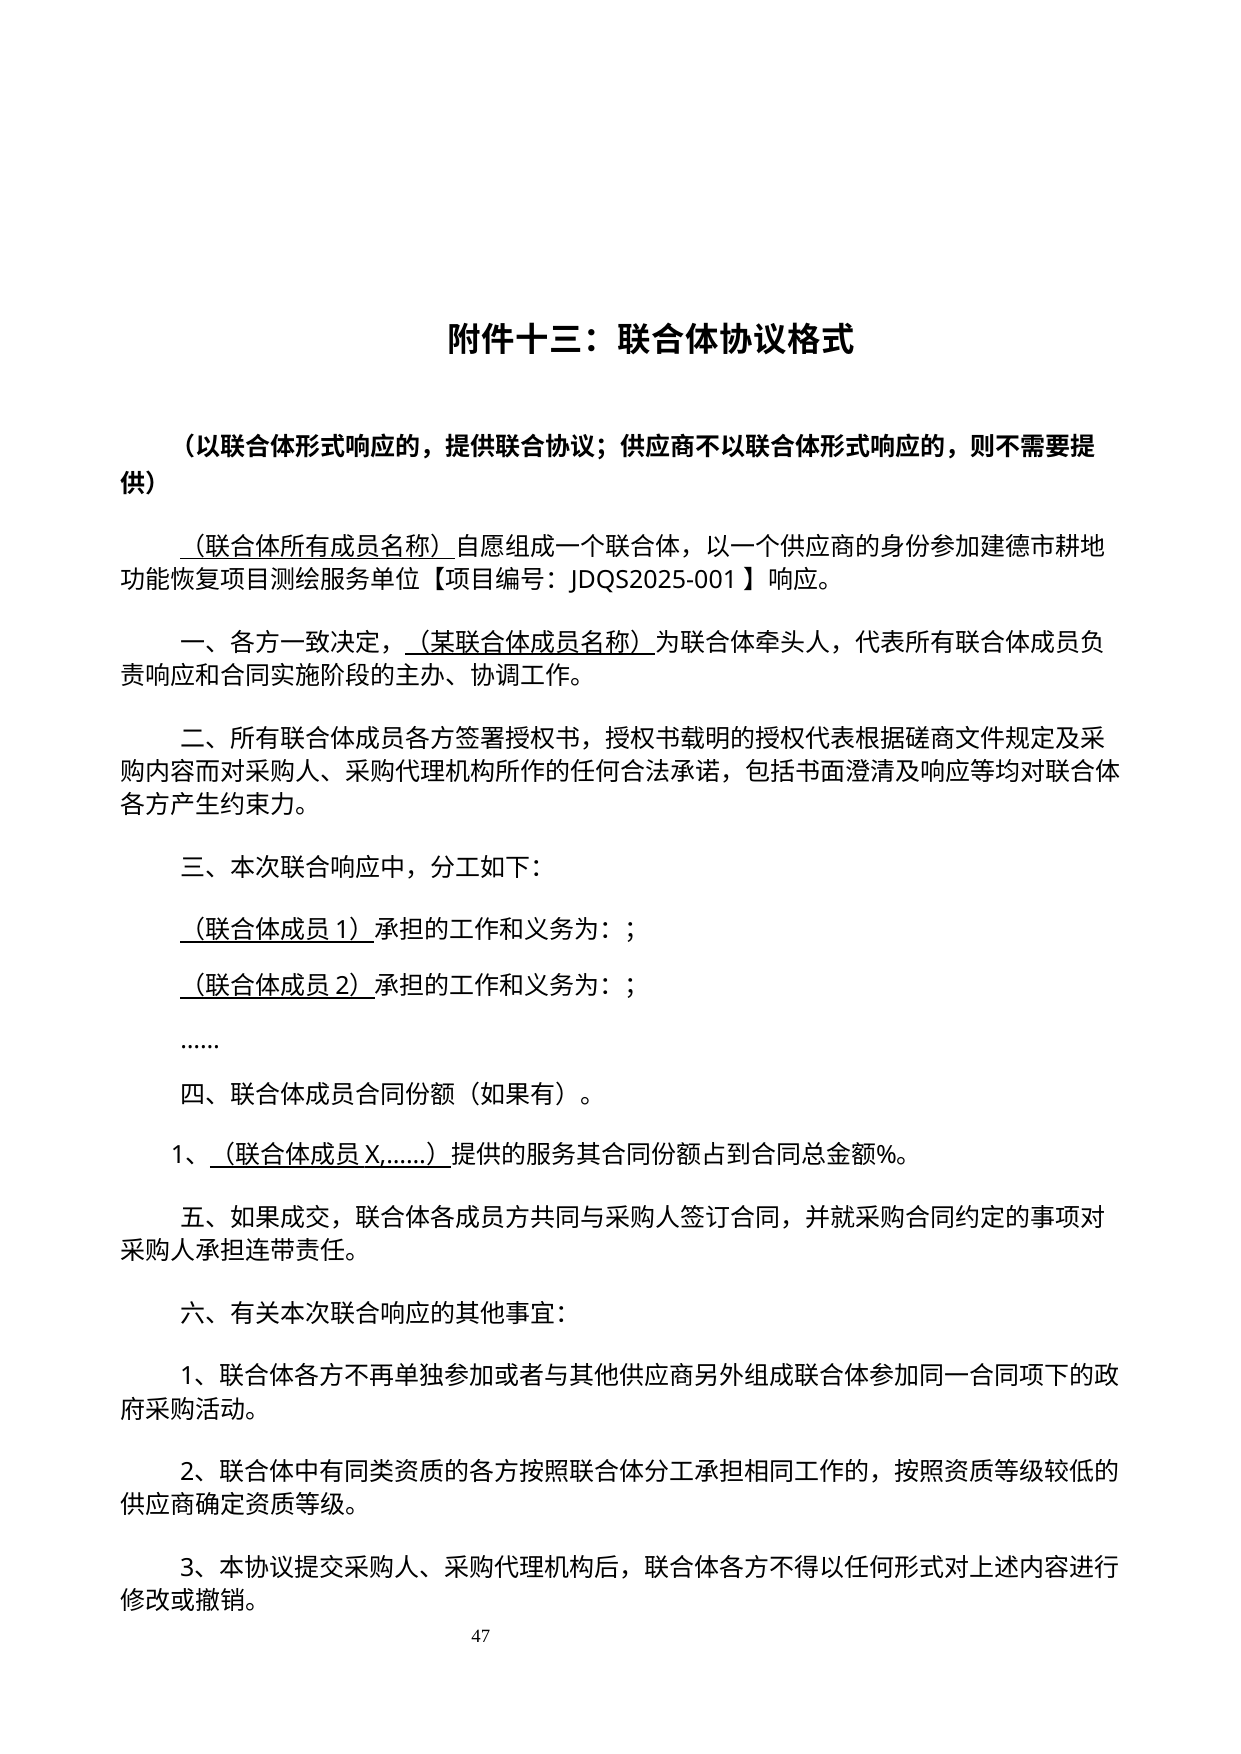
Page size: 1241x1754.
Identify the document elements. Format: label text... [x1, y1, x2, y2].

text 1、（联合体成员X,……）提供的服务其合同份额占到合同总金额%。 [121, 1137, 1122, 1171]
text 一、各方一致决定，（某联合体成员名称）为联合体牵头人，代表所有联合体成员负责响应和合同实施阶段的主办、协调工作。 [121, 625, 1122, 691]
text （联合体成员2）承担的工作和义务为：； [121, 975, 1122, 1000]
text 六、有关本次联合响应的其他事宜： [121, 1296, 1122, 1329]
text …… [121, 1029, 1122, 1054]
text 2、联合体中有同类资质的各方按照联合体分工承担相同工作的，按照资质等级较低的供应商确定资质等级。 [121, 1454, 1122, 1521]
text （以联合体形式响应的，提供联合协议；供应商不以联合体形式响应的，则不需要提供） [121, 425, 1122, 500]
text （联合体所有成员名称）自愿组成一个联合体，以一个供应商的身份参加建德市耕地功能恢复项目测绘服务单位【项目编号：JDQS2025-001 】响应。 [121, 529, 1122, 596]
text 1、联合体各方不再单独参加或者与其他供应商另外组成联合体参加同一合同项下的政府采购活动。 [121, 1358, 1122, 1425]
subtitle 附件十三：联合体协议格式 [179, 313, 1122, 361]
text 3、本协议提交采购人、采购代理机构后，联合体各方不得以任何形式对上述内容进行修改或撤销。 [121, 1550, 1122, 1616]
text 三、本次联合响应中，分工如下： [121, 850, 1122, 883]
text 二、所有联合体成员各方签署授权书，授权书载明的授权代表根据磋商文件规定及采购内容而对采购人、采购代理机构所作的任何合法承诺，包括书面澄清及响应等均对联合体各方产生约束力。 [121, 721, 1122, 821]
text 五、如果成交，联合体各成员方共同与采购人签订合同，并就采购合同约定的事项对采购人承担连带责任。 [121, 1200, 1122, 1266]
text 四、联合体成员合同份额（如果有）。 [121, 1083, 1122, 1108]
text （联合体成员1）承担的工作和义务为：； [121, 912, 1122, 946]
